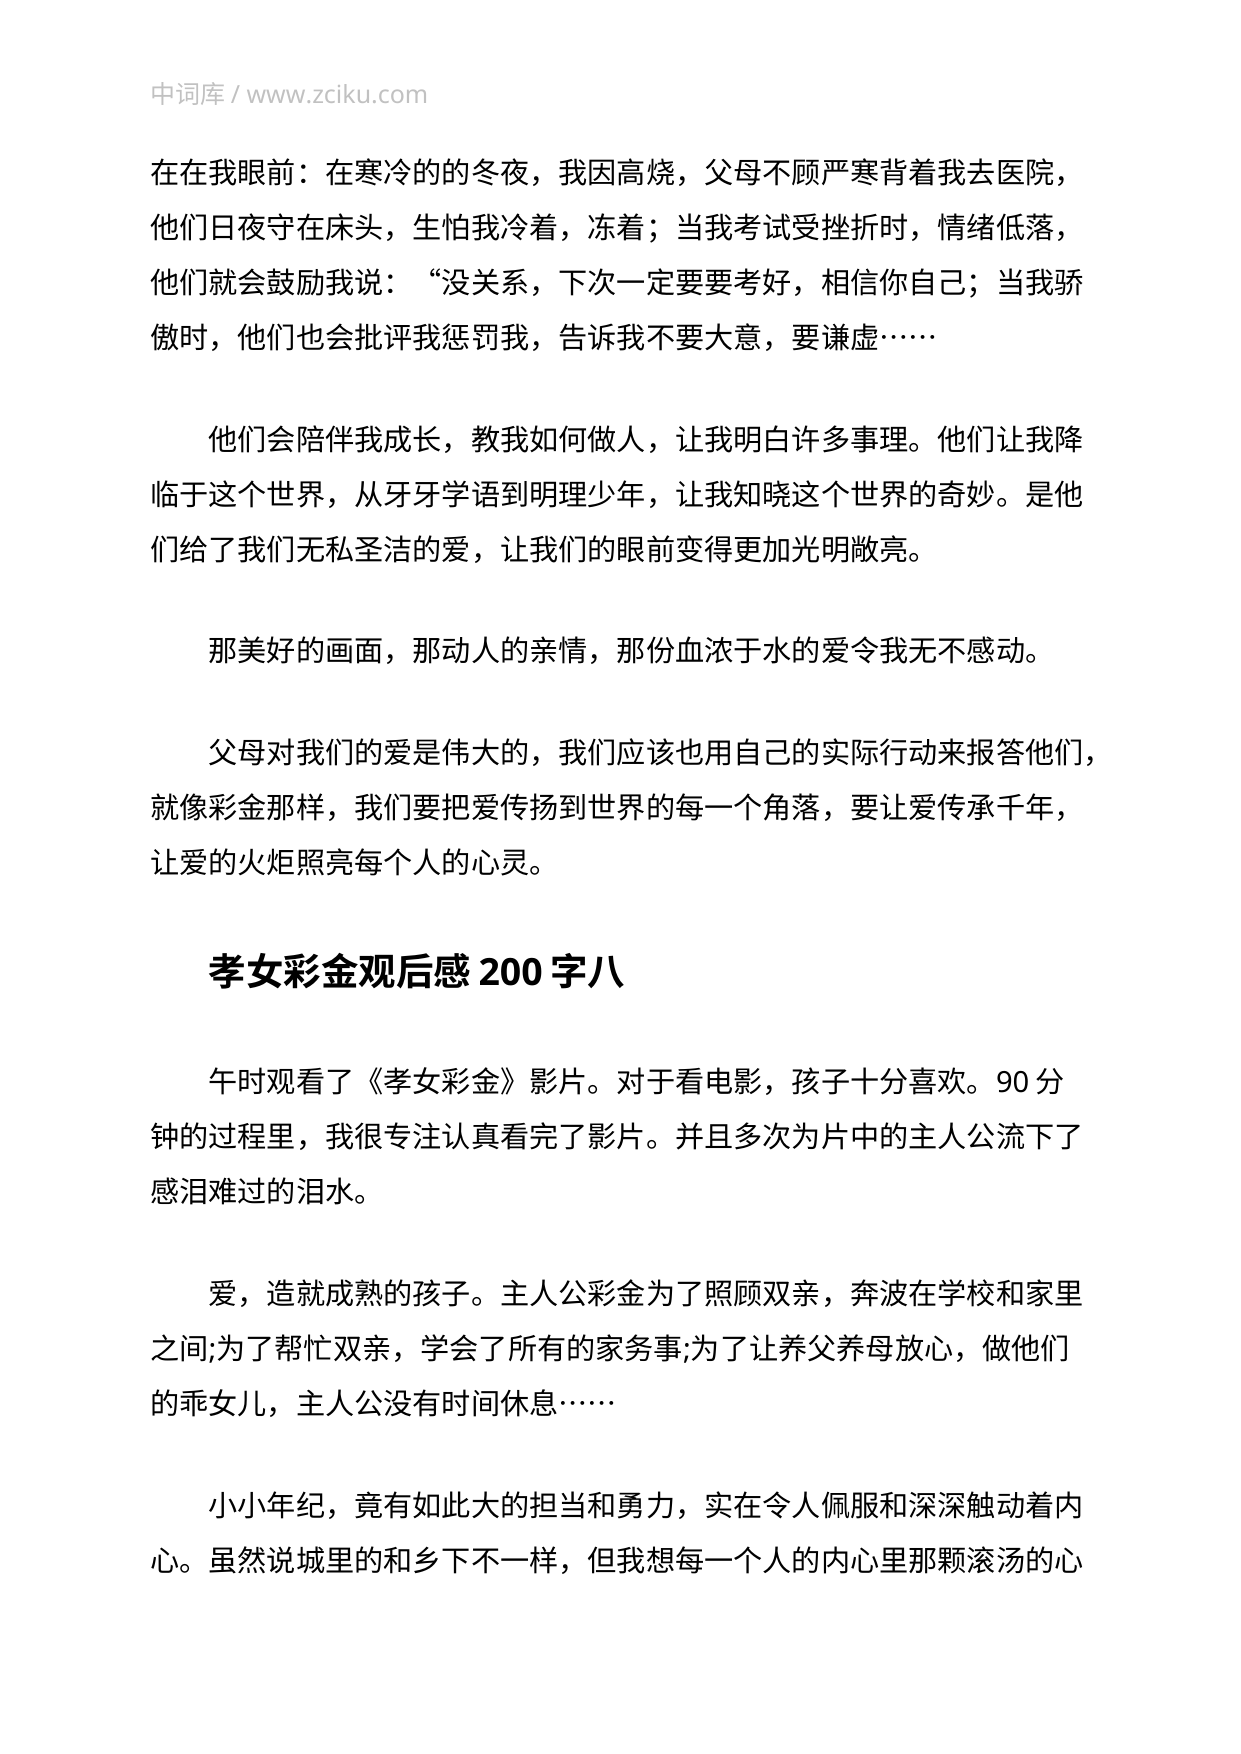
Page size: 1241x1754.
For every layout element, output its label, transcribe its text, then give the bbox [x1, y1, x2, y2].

text 午时观看了《孝女彩金》影片。对于看电影，孩子十分喜欢。90分钟的过程里，我很专注认真看完了影片。并且多次为片中的主人公流下了感泪难过的泪水。 [150, 1059, 1090, 1211]
text 他们会陪伴我成长，教我如何做人，让我明白许多事理。他们让我降临于这个世界，从牙牙学语到明理少年，让我知晓这个世界的奇妙。是他们给了我们无私圣洁的爱，让我们的眼前变得更加光明敞亮。 [150, 416, 1090, 568]
text 爱，造就成熟的孩子。主人公彩金为了照顾双亲，奔波在学校和家里之间;为了帮忙双亲，学会了所有的家务事;为了让养父养母放心，做他们的乖女儿，主人公没有时间休息…… [150, 1271, 1090, 1423]
text 孝女彩金观后感200字八 [150, 941, 1090, 996]
text 那美好的画面，那动人的亲情，那份血浓于水的爱令我无不感动。 [150, 628, 1090, 670]
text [150, 150, 1090, 357]
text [150, 1482, 1090, 1579]
text 父母对我们的爱是伟大的，我们应该也用自己的实际行动来报答他们，就像彩金那样，我们要把爱传扬到世界的每一个角落，要让爱传承千年，让爱的火炬照亮每个人的心灵。 [150, 730, 1090, 882]
